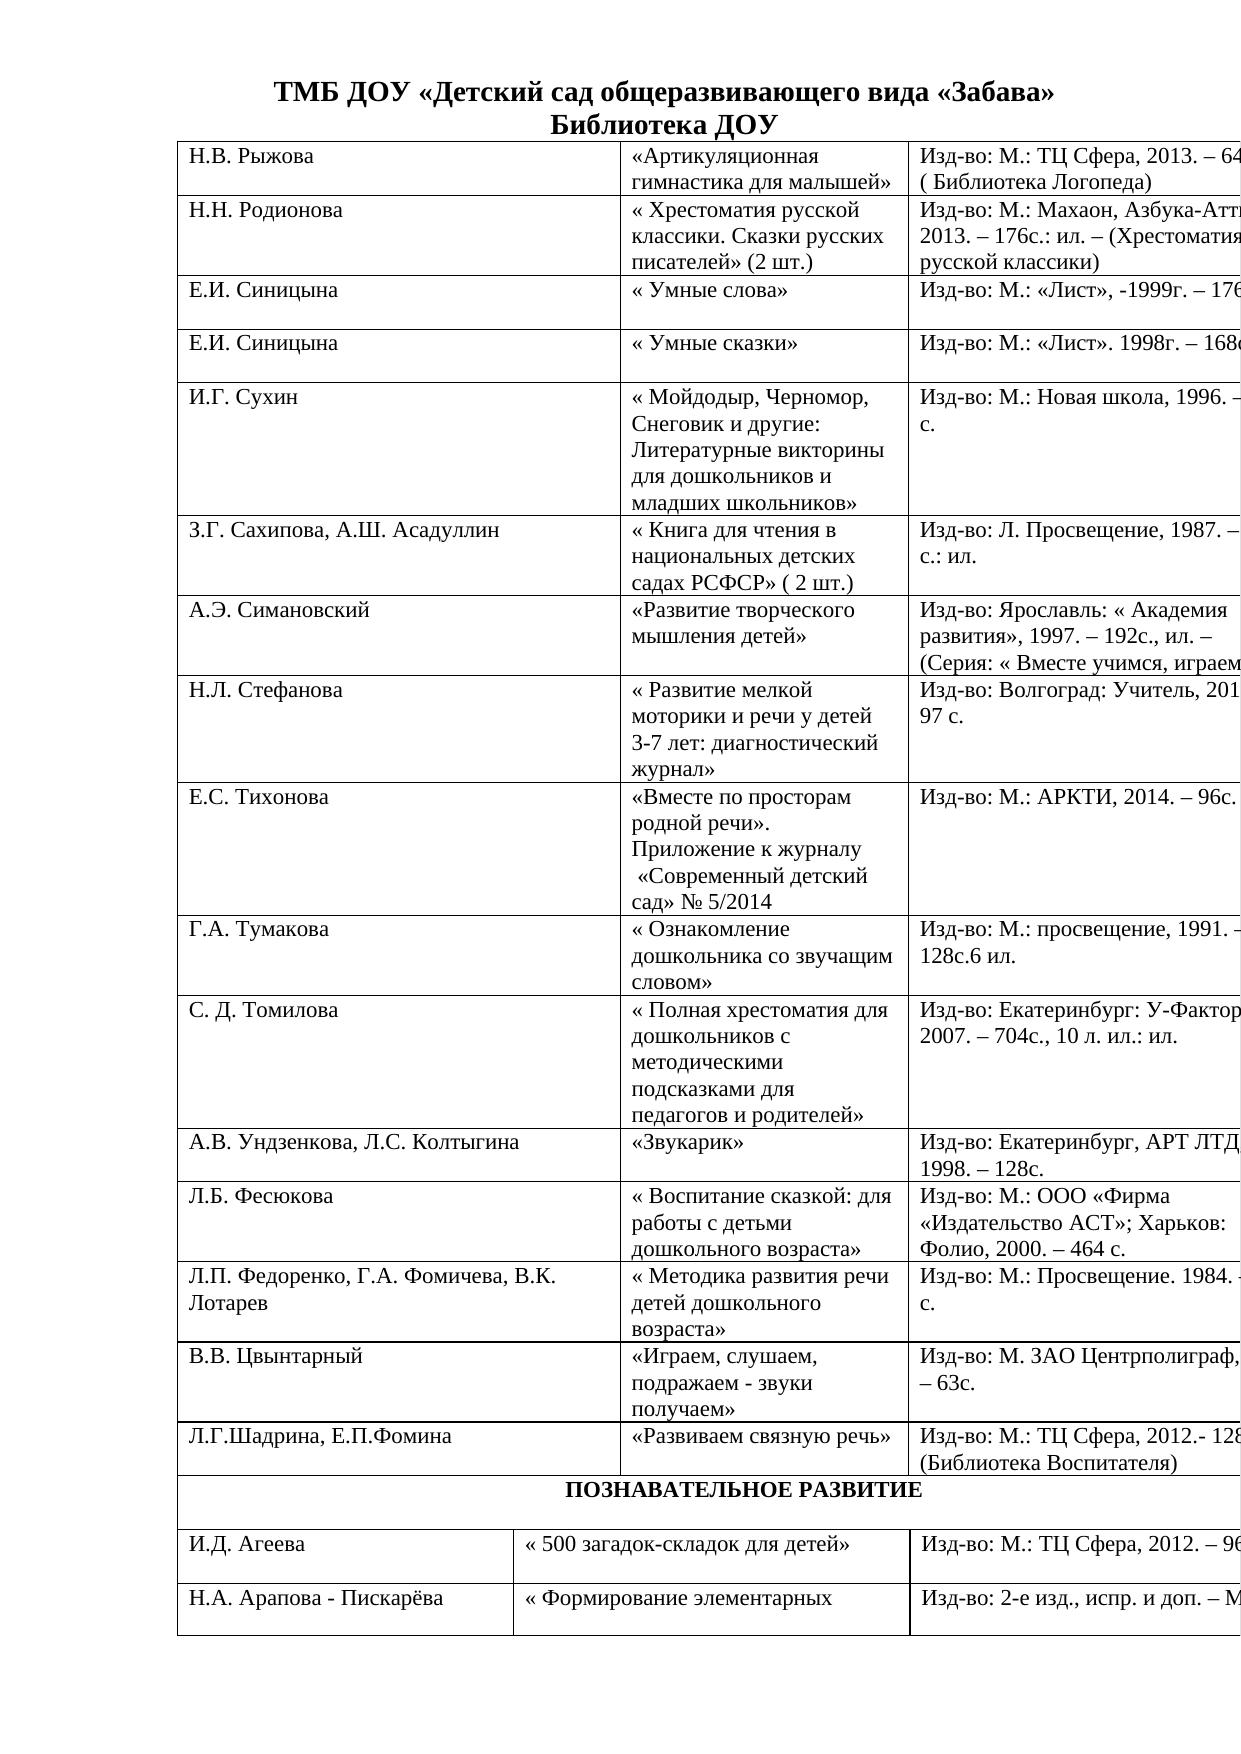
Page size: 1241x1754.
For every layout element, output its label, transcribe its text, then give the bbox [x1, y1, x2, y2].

table_cell Л.П. Федоренко, Г.А. Фомичева, В.К. Лотарев [178, 1262, 620, 1341]
table_cell Л.Б. Фесюкова [178, 1182, 620, 1261]
table_cell « Умные сказки» [621, 330, 908, 382]
table_cell Изд-во: М.: ООО «Фирма «Издательство АСТ»; Харьков: Фолио, 2000. – 464 с. [909, 1182, 1240, 1261]
table_cell « Хрестоматия русской классики. Сказки русских писателей» (2 шт.) [621, 196, 908, 275]
table_cell « Книга для чтения в национальных детских садах РСФСР» ( 2 шт.) [621, 516, 908, 595]
table_cell Н.В. Рыжова [178, 142, 620, 194]
table_cell Изд-во: Ярославль: « Академия развития», 1997. – 192с., ил. – (Серия: « Вместе учимся, играем» [909, 596, 1240, 675]
table_cell «Артикуляционная гимнастика для малышей» [621, 142, 908, 194]
table_cell «Развиваем связную речь» [621, 1423, 908, 1475]
table_cell И.Д. Агеева [178, 1530, 513, 1583]
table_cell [178, 1584, 513, 1635]
table_cell « Мойдодыр, Черномор, Снеговик и другие: Литературные викторины для дошкольников и младших школьников» [621, 383, 908, 515]
table_cell «Вместе по просторам родной речи». Приложение к журналу «Современный детский сад» № 5/2014 [621, 783, 908, 914]
table_cell Изд-во: М.: «Лист». 1998г. – 168с. [909, 330, 1240, 382]
table_cell Н.Н. Родионова [178, 196, 620, 275]
table_cell «Играем, слушаем, подражаем - звуки получаем» [621, 1343, 908, 1421]
table_cell Изд-во: М.: ТЦ Сфера, 2012. – 96с [911, 1530, 1240, 1583]
table_cell Изд-во: М. ЗАО Центрполиграф, 2002. – 63с. [909, 1343, 1240, 1421]
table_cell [911, 1584, 1240, 1635]
table_cell Изд-во: Л. Просвещение, 1987. – 239 с.: ил. [909, 516, 1240, 595]
table_cell Изд-во: М.: АРКТИ, 2014. – 96с. [909, 783, 1240, 914]
table_cell Изд-во: М.: «Лист», -1999г. – 176с. [909, 276, 1240, 328]
table_cell « Развитие мелкой моторики и речи у детей 3-7 лет: диагностический журнал» [621, 676, 908, 782]
table_cell С. Д. Томилова [178, 996, 620, 1127]
table_cell « Методика развития речи детей дошкольного возраста» [621, 1262, 908, 1341]
table_cell « Полная хрестоматия для дошкольников с методическими подсказками для педагогов и родителей» [621, 996, 908, 1127]
table_cell Н.Л. Стефанова [178, 676, 620, 782]
table_cell « Воспитание сказкой: для работы с детьми дошкольного возраста» [621, 1182, 908, 1261]
table_cell А.В. Ундзенкова, Л.С. Колтыгина [178, 1129, 620, 1181]
table_cell Изд-во: Екатеринбург, АРТ ЛТД, 1998. – 128с. [909, 1129, 1240, 1181]
table_cell Л.Г.Шадрина, Е.П.Фомина [178, 1423, 620, 1475]
table_cell З.Г. Сахипова, А.Ш. Асадуллин [178, 516, 620, 595]
table_cell «Развитие творческого мышления детей» [621, 596, 908, 675]
table_cell Изд-во: М.: ТЦ Сфера, 2013. – 64с. ( Библиотека Логопеда) [909, 142, 1240, 194]
table_cell « Ознакомление дошкольника со звучащим словом» [621, 916, 908, 994]
table_cell А.Э. Симановский [178, 596, 620, 675]
table_cell Изд-во: Екатеринбург: У-Фактория, 2007. – 704с., 10 л. ил.: ил. [909, 996, 1240, 1127]
table_cell Изд-во: Волгоград: Учитель, 2012. – 97 с. [909, 676, 1240, 782]
table_cell Е.С. Тихонова [178, 783, 620, 914]
table_cell Изд-во: М.: Просвещение. 1984. – 240 с. [909, 1262, 1240, 1341]
table_cell Е.И. Синицына [178, 276, 620, 328]
table_cell Изд-во: М.: ТЦ Сфера, 2012.- 128с.- (Библиотека Воспитателя) [909, 1423, 1240, 1475]
table_cell И.Г. Сухин [178, 383, 620, 515]
table_cell «Звукарик» [621, 1129, 908, 1181]
table_cell Г.А. Тумакова [178, 916, 620, 994]
table_cell Изд-во: М.: просвещение, 1991. – 128с.6 ил. [909, 916, 1240, 994]
table_cell ПОЗНАВАТЕЛЬНОЕ РАЗВИТИЕ [178, 1476, 1240, 1529]
table_cell Изд-во: М.: Новая школа, 1996. – 176 с. [909, 383, 1240, 515]
table_cell « 500 загадок-складок для детей» [514, 1530, 909, 1583]
table_cell Е.И. Синицына [178, 330, 620, 382]
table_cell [514, 1584, 909, 1635]
table_cell Изд-во: М.: Махаон, Азбука-Аттикус, 2013. – 176с.: ил. – (Хрестоматия русской классики) [909, 196, 1240, 275]
table_cell В.В. Цвынтарный [178, 1343, 620, 1421]
table_cell « Умные слова» [621, 276, 908, 328]
